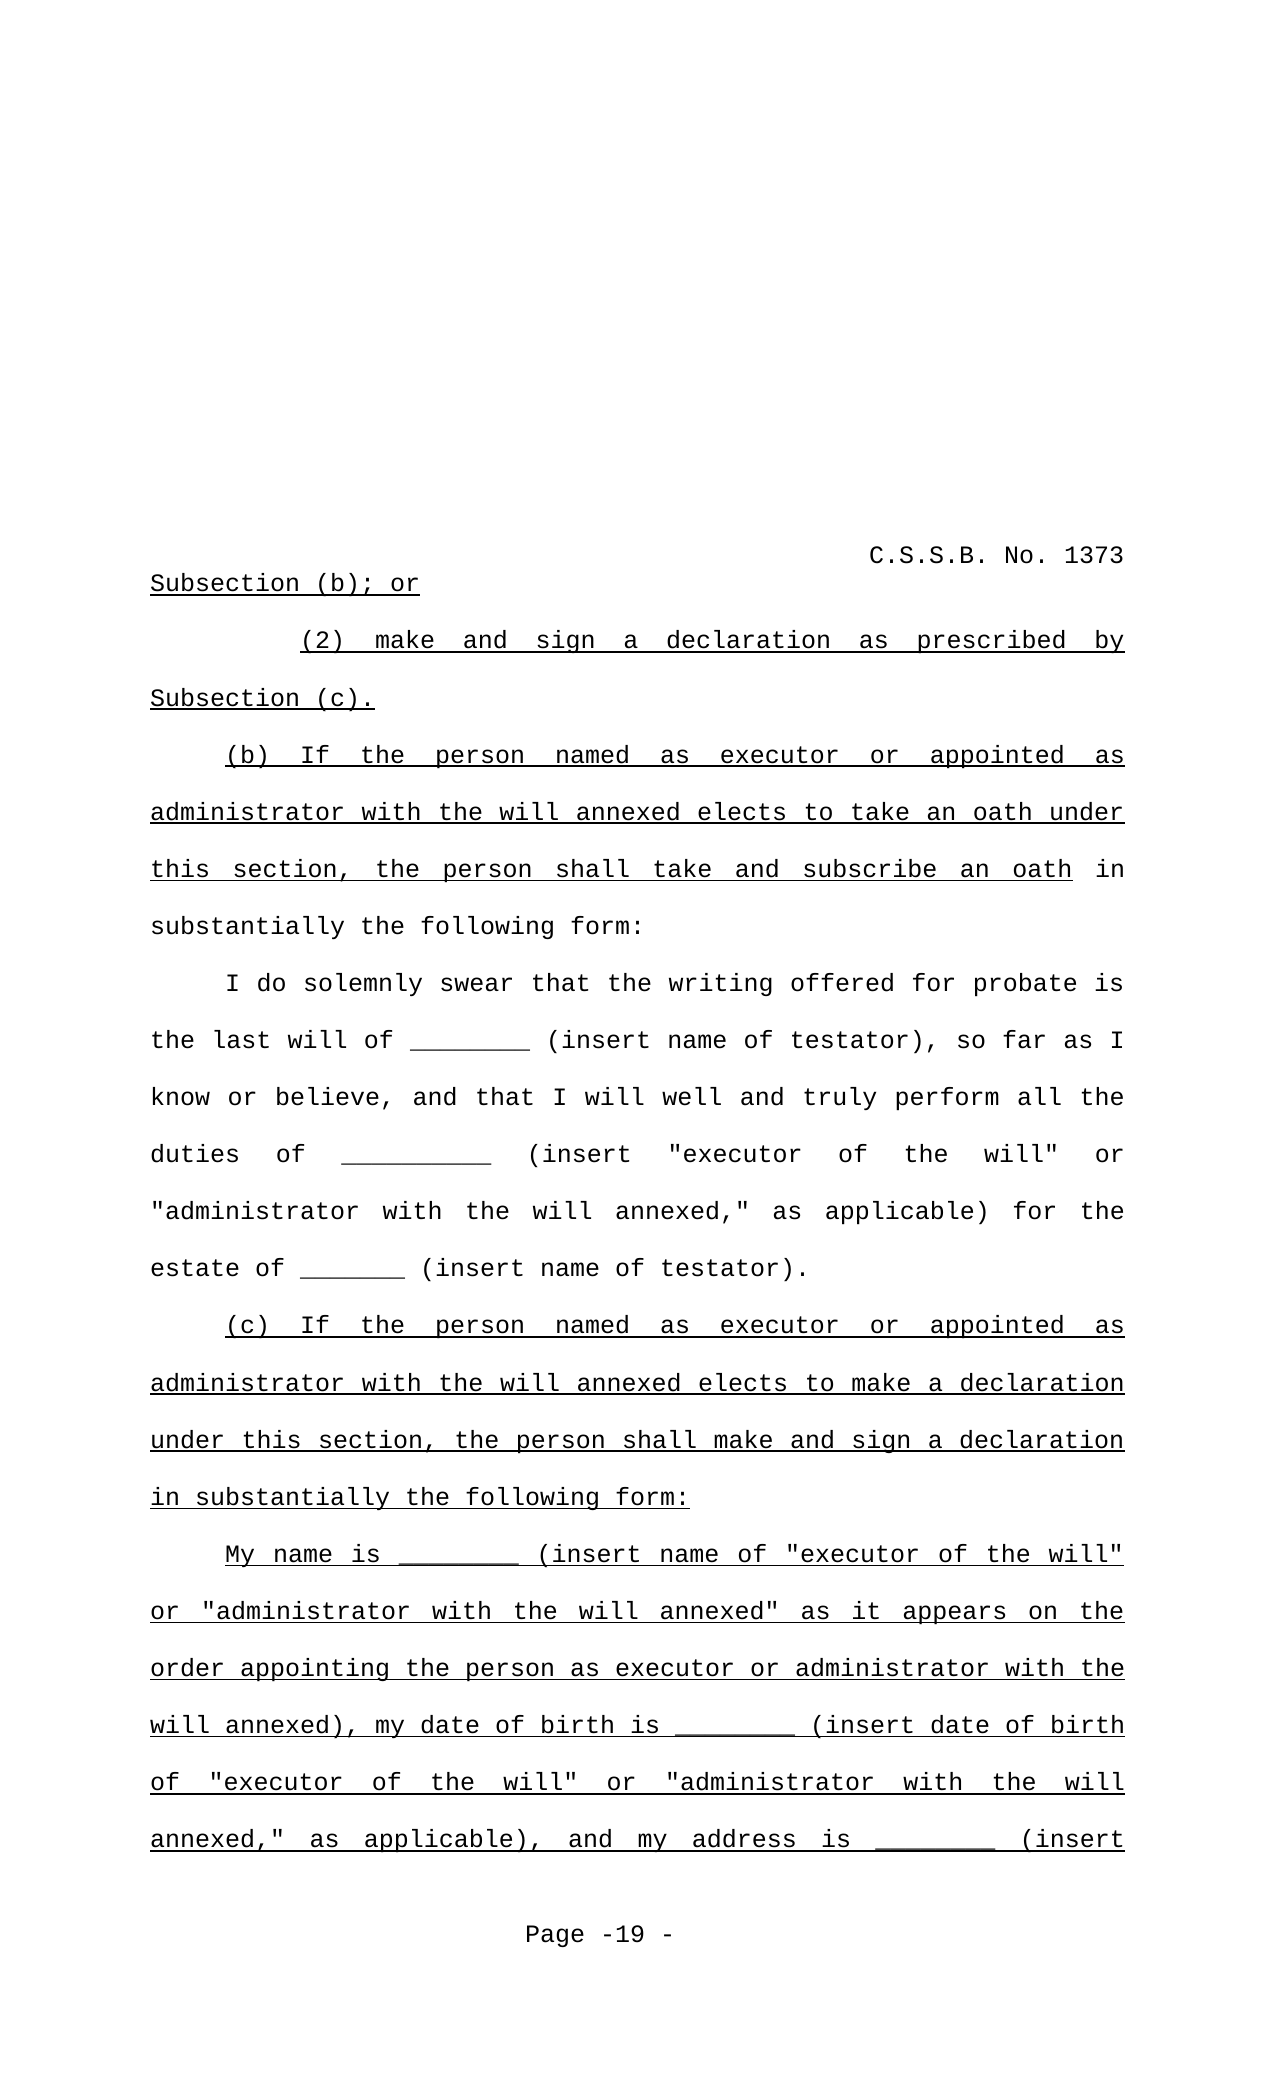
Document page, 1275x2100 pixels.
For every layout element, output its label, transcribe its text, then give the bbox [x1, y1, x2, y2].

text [150, 1795, 1125, 1850]
text (c) If the person named as executor or appointed as administrator with the will annexed elects to make a declaration under this section, the person shall make and sign a declaration in substantially the following form: [150, 1313, 1125, 1393]
text (c) If the person named as executor or appointed as administrator with the will annexed elects to make a declaration under this section, the person shall make and sign a declaration in substantially the following form: [150, 1395, 1125, 1450]
text (c) If the person named as executor or appointed as administrator with the will annexed elects to make a declaration under this section, the person shall make and sign a declaration in substantially the following form: [150, 1452, 1125, 1513]
text (2) make and sign a declaration as prescribed by Subsection (c). [150, 628, 1125, 713]
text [150, 571, 1125, 599]
text (b) If the person named as executor or appointed as administrator with the will annexed elects to take an oath under this section, the person shall take and subscribe an oath in substantially the following form: [150, 824, 1125, 942]
text (b) If the person named as executor or appointed as administrator with the will annexed elects to take an oath under this section, the person shall take and subscribe an oath in substantially the following form: [150, 742, 1125, 822]
text I do solemnly swear that the writing offered for probate is the last will of ________ (insert name of testator), so far as I know or believe, and that I will well and truly perform all the duties of __________ (insert "executor of the will" or "administrator with the will annexed," as applicable) for the estate of _______ (insert name of testator). [150, 970, 1125, 1284]
